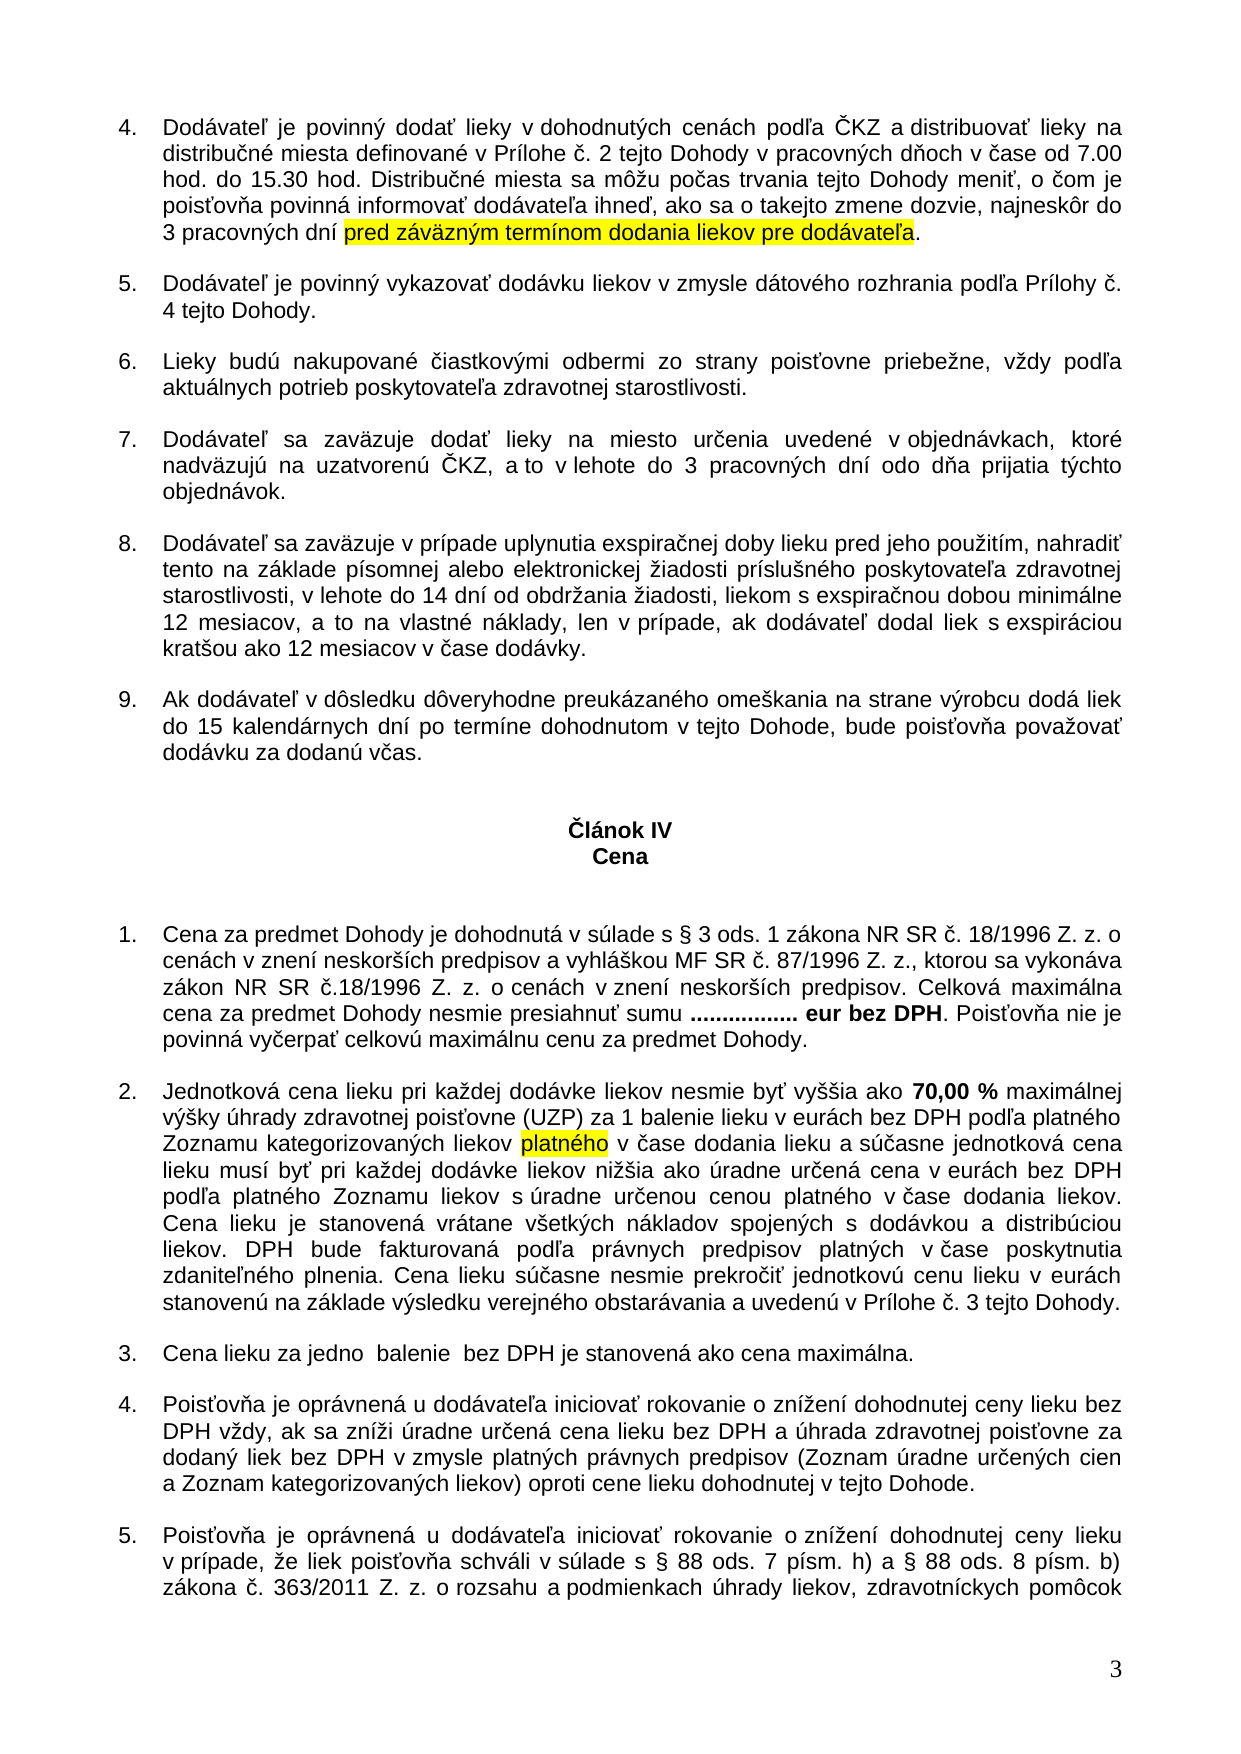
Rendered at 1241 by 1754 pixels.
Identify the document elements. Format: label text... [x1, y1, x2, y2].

text Článok IV [118, 817, 1122, 843]
list Dodávateľ je povinný dodať lieky v dohodnutých cenách podľa ČKZ a distribuovať lieky na distribučné miesta definované v Prílohe č. 2 tejto Dohody v pracovných dňoch v čase od 7.00 hod. do 15.30 hod. Distribučné miesta sa môžu počas trvania tejto Dohody meniť, o čom je poisťovňa povinná informovať dodávateľa ihneď, ako sa o takejto zmene dozvie, najneskôr do 3 pracovných dní pred záväzným termínom dodania liekov pre dodávateľa. [118, 113, 1122, 245]
list Poisťovňa je oprávnená u dodávateľa iniciovať rokovanie o znížení dohodnutej ceny lieku bez DPH vždy, ak sa zníži úradne určená cena lieku bez DPH a úhrada zdravotnej poisťovne za dodaný liek bez DPH v zmysle platných právnych predpisov (Zoznam úradne určených cien a Zoznam kategorizovaných liekov) oproti cene lieku dohodnutej v tejto Dohode. [118, 1391, 1122, 1497]
text Cena [118, 843, 1122, 869]
list Ak dodávateľ v dôsledku dôveryhodne preukázaného omeškania na strane výrobcu dodá liek do 15 kalendárnych dní po termíne dohodnutom v tejto Dohode, bude poisťovňa považovať dodávku za dodanú včas. [118, 686, 1122, 766]
list Cena lieku za jedno balenie bez DPH je stanovená ako cena maximálna. [118, 1340, 1122, 1366]
list Jednotková cena lieku pri každej dodávke liekov nesmie byť vyššia ako 70,00 % maximálnej výšky úhrady zdravotnej poisťovne (UZP) za 1 balenie lieku v eurách bez DPH podľa platného Zoznamu kategorizovaných liekov platného v čase dodania lieku a súčasne jednotková cena lieku musí byť pri každej dodávke liekov nižšia ako úradne určená cena v eurách bez DPH podľa platného Zoznamu liekov s úradne určenou cenou platného v čase dodania liekov. Cena lieku je stanovená vrátane všetkých nákladov spojených s dodávkou a distribúciou liekov. DPH bude fakturovaná podľa právnych predpisov platných v čase poskytnutia zdaniteľného plnenia. Cena lieku súčasne nesmie prekročiť jednotkovú cenu lieku v eurách stanovenú na základe výsledku verejného obstarávania a uvedenú v Prílohe č. 3 tejto Dohody. [118, 1078, 1122, 1315]
list Dodávateľ sa zaväzuje v prípade uplynutia exspiračnej doby lieku pred jeho použitím, nahradiť tento na základe písomnej alebo elektronickej žiadosti príslušného poskytovateľa zdravotnej starostlivosti, v lehote do 14 dní od obdržania žiadosti, liekom s exspiračnou dobou minimálne 12 mesiacov, a to na vlastné náklady, len v prípade, ak dodávateľ dodal liek s exspiráciou kratšou ako 12 mesiacov v čase dodávky. [118, 530, 1122, 661]
list Dodávateľ je povinný vykazovať dodávku liekov v zmysle dátového rozhrania podľa Prílohy č. 4 tejto Dohody. [118, 270, 1122, 323]
list Lieky budú nakupované čiastkovými odbermi zo strany poisťovne priebežne, vždy podľa aktuálnych potrieb poskytovateľa zdravotnej starostlivosti. [118, 348, 1122, 401]
list Cena za predmet Dohody je dohodnutá v súlade s § 3 ods. 1 zákona NR SR č. 18/1996 Z. z. o cenách v znení neskorších predpisov a vyhláškou MF SR č. 87/1996 Z. z., ktorou sa vykonáva zákon NR SR č.18/1996 Z. z. o cenách v znení neskorších predpisov. Celková maximálna cena za predmet Dohody nesmie presiahnuť sumu ................. eur bez DPH. Poisťovňa nie je povinná vyčerpať celkovú maximálnu cenu za predmet Dohody. [118, 921, 1122, 1053]
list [118, 1522, 1122, 1601]
list Dodávateľ sa zaväzuje dodať lieky na miesto určenia uvedené v objednávkach, ktoré nadväzujú na uzatvorenú ČKZ, a to v lehote do 3 pracovných dní odo dňa prijatia týchto objednávok. [118, 426, 1122, 505]
